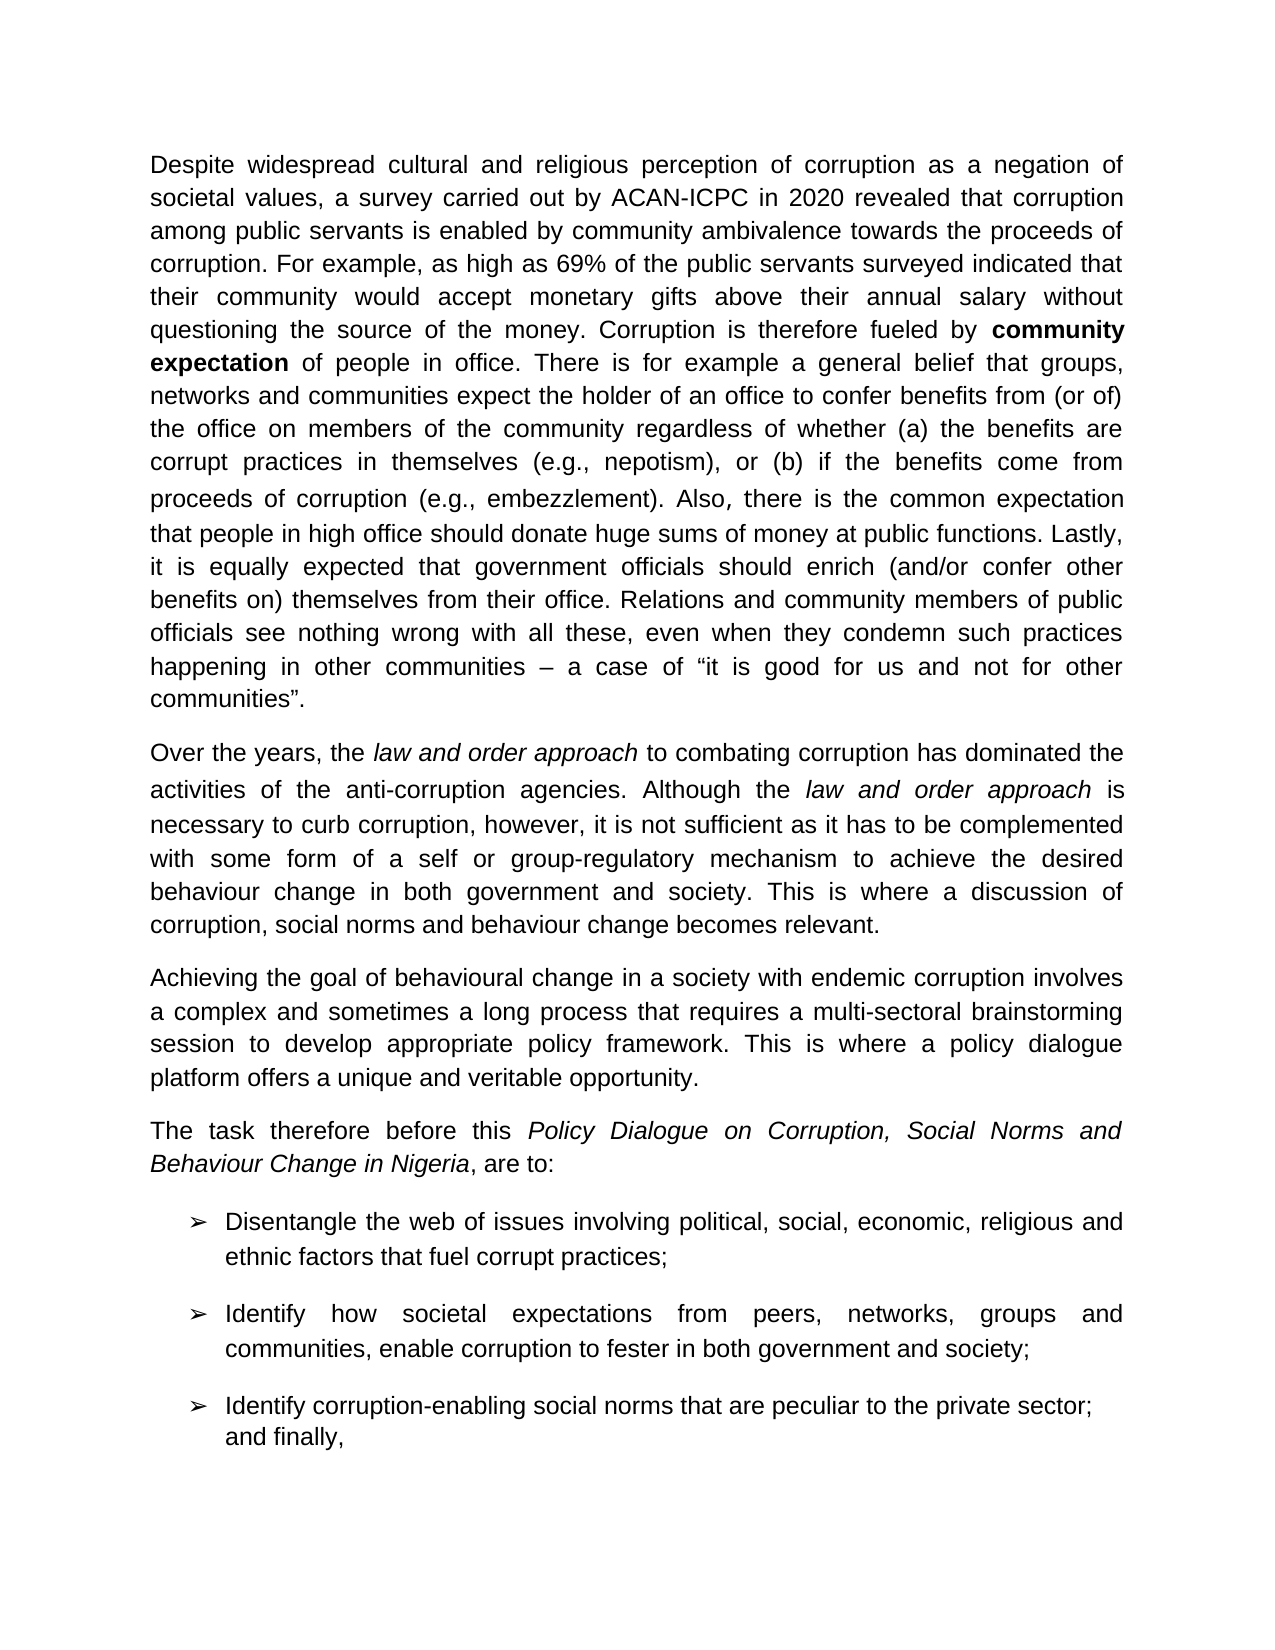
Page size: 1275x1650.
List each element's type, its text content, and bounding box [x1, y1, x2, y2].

list Identify corruption-enabling social norms that are peculiar to the private sector; and finally, [187, 1388, 1125, 1450]
text Despite widespread cultural and religious perception of corruption as a negation of societal values, a survey carried out by ACAN-ICPC in 2020 revealed that corruption among public servants is enabled by community ambivalence towards the proceeds of corruption. For example, as high as 69% of the public servants surveyed indicated that their community would accept monetary gifts above their annual salary without questioning the source of the money. Corruption is therefore fueled by community expectation of people in office. There is for example a general belief that groups, networks and communities expect the holder of an office to confer benefits from (or of) the office on members of the community regardless of whether (a) the benefits are corrupt practices in themselves (e.g., nepotism), or (b) if the benefits come from proceeds of corruption (e.g., embezzlement). Also, there is the common expectation that people in high office should donate huge sums of money at public functions. Lastly, it is equally expected that government officials should enrich (and/or confer other benefits on) themselves from their office. Relations and community members of public officials see nothing wrong with all these, even when they condemn such practices happening in other communities – a case of “it is good for us and not for other communities”. [150, 150, 1125, 713]
text Achieving the goal of behavioural change in a society with endemic corruption involves a complex and sometimes a long process that requires a multi-sectoral brainstorming session to develop appropriate policy framework. This is where a policy dialogue platform offers a unique and veritable opportunity. [150, 963, 1125, 1091]
list Disentangle the web of issues involving political, social, economic, religious and ethnic factors that fuel corrupt practices; [187, 1203, 1125, 1270]
text Over the years, the law and order approach to combating corruption has dominated the activities of the anti-corruption agencies. Although the law and order approach is necessary to curb corruption, however, it is not sufficient as it has to be complemented with some form of a self or group-regulatory mechanism to achieve the desired behaviour change in both government and society. This is where a discussion of corruption, social norms and behaviour change becomes relevant. [150, 738, 1125, 938]
list Identify how societal expectations from peers, networks, groups and communities, enable corruption to fester in both government and society; [187, 1295, 1125, 1362]
text The task therefore before this Policy Dialogue on Corruption, Social Norms and Behaviour Change in Nigeria, are to: [150, 1116, 1125, 1178]
